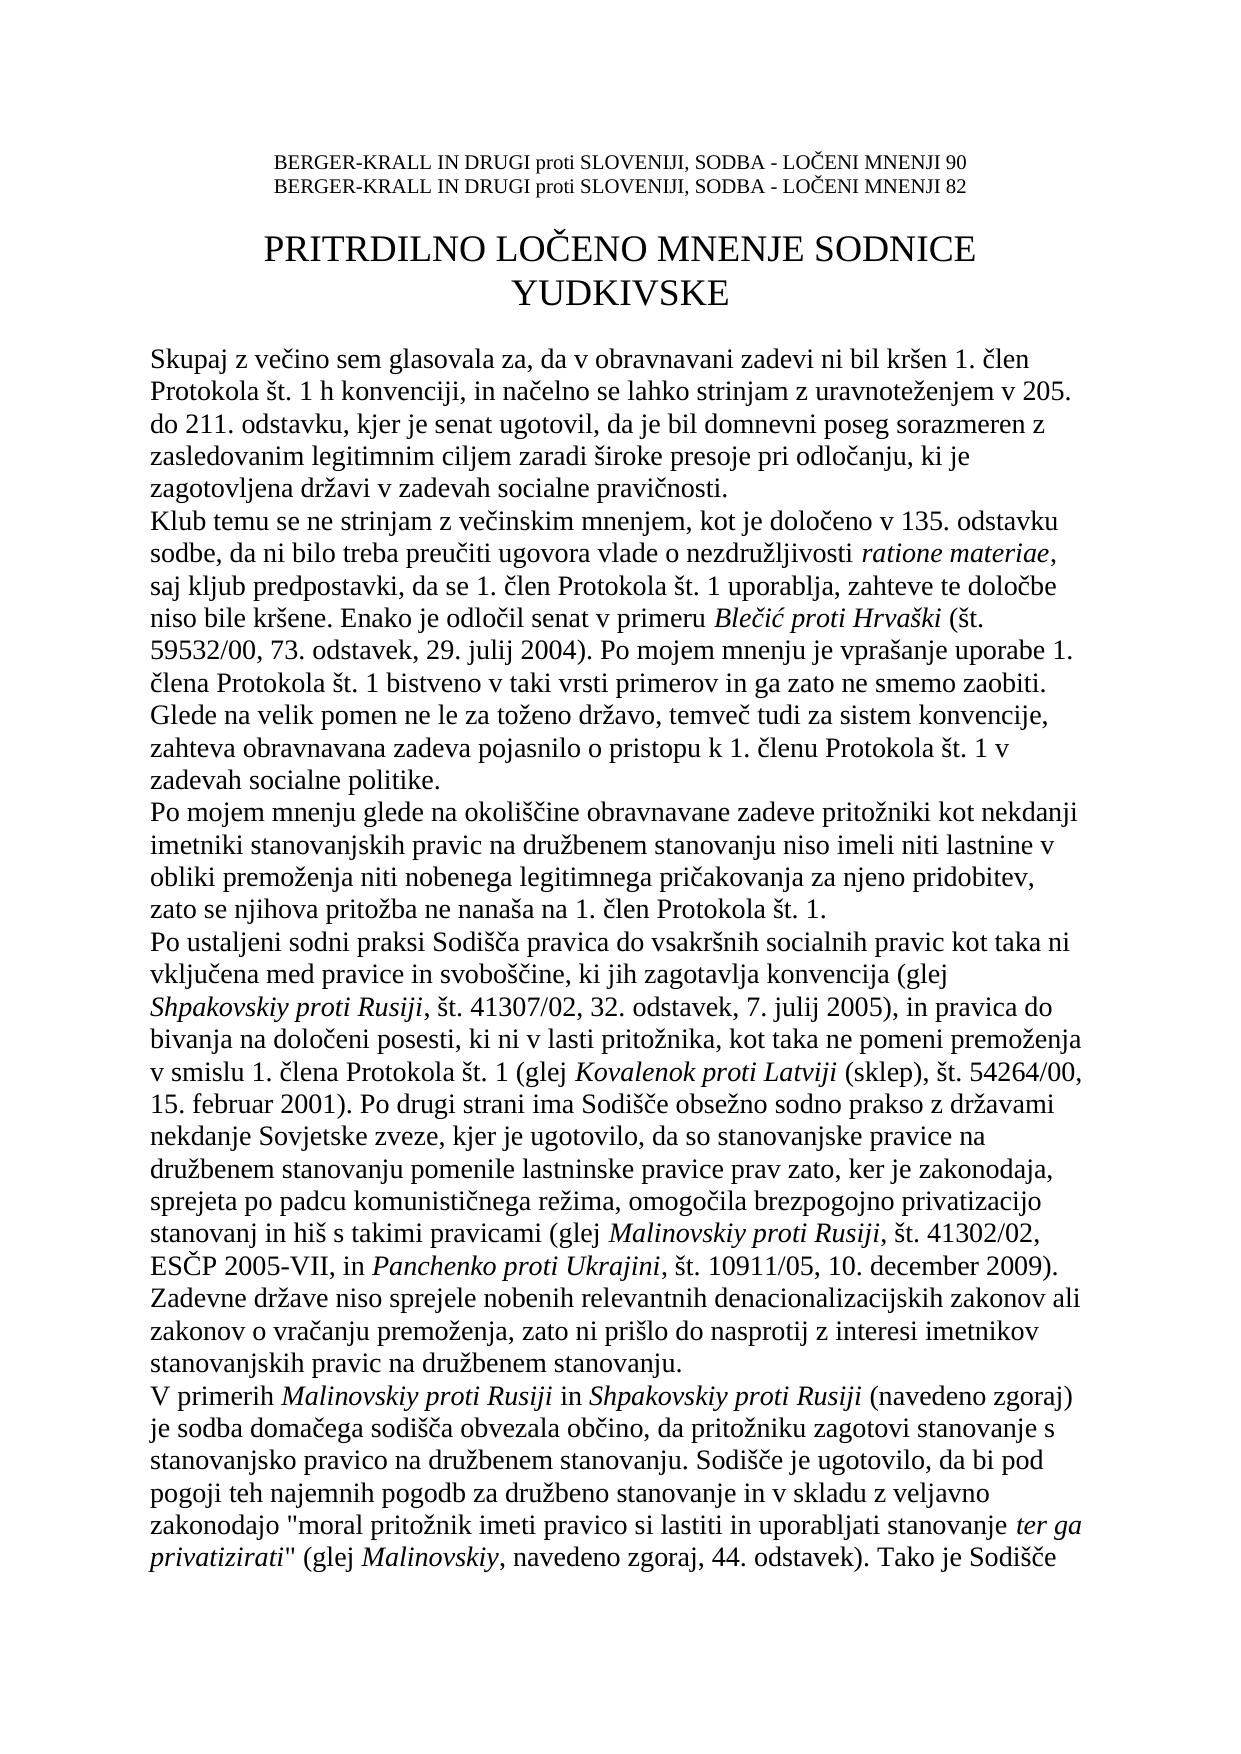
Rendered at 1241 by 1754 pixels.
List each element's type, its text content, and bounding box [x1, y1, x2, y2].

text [150, 313, 1090, 1573]
text PRITRDILNO LOČENO MNENJE SODNICE YUDKIVSKE [150, 227, 1090, 313]
text BERGER-KRALL IN DRUGI proti SLOVENIJI, SODBA - LOČENI MNENJI 90 BERGER-KRALL IN DRUGI proti SLOVENIJI, SODBA - LOČENI MNENJI 82 [150, 150, 1090, 198]
